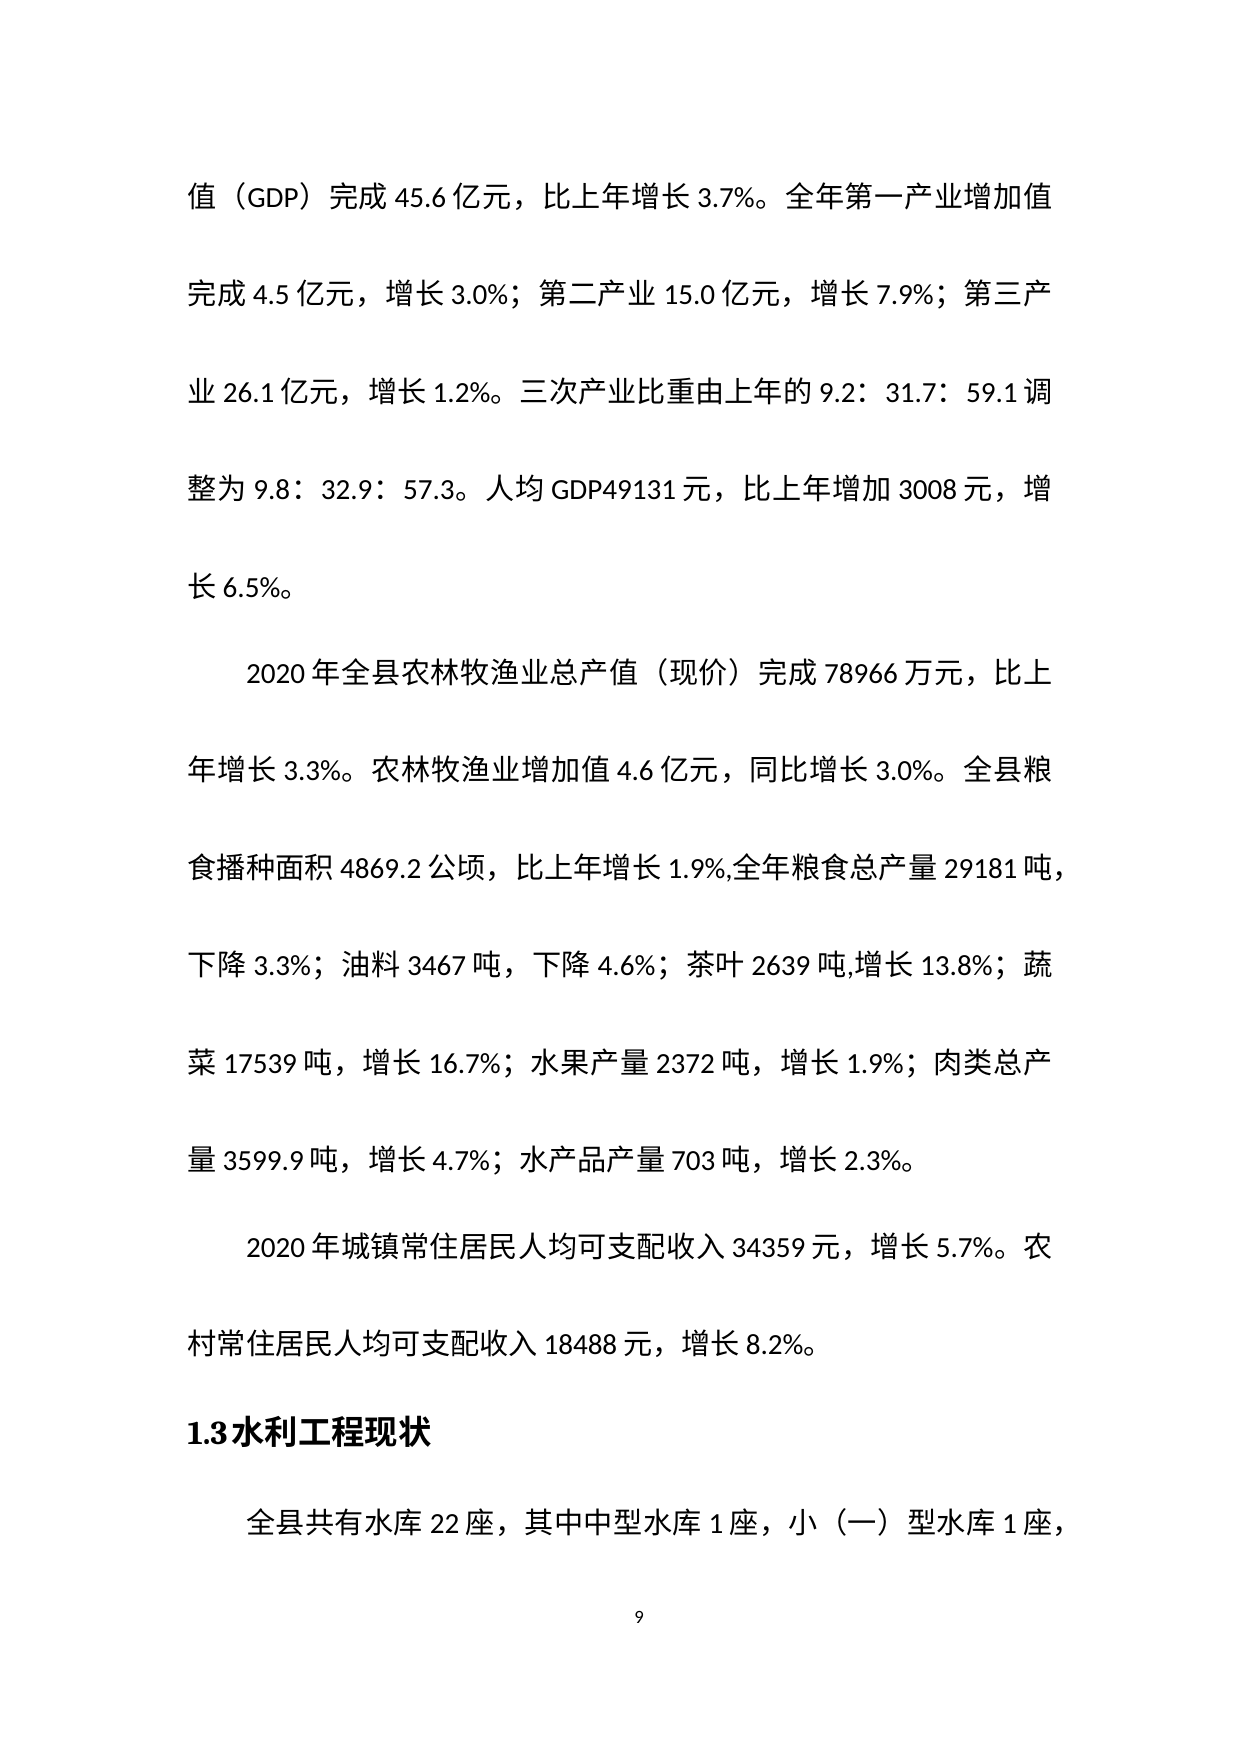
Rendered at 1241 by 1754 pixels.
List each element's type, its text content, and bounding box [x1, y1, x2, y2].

text 2020年城镇常住居民人均可支配收入34359元，增长5.7%。农村常住居民人均可支配收入18488元，增长8.2%。 [187, 1212, 1053, 1374]
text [187, 1489, 1053, 1554]
subtitle 水利工程现状 [187, 1397, 1053, 1462]
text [187, 162, 1053, 617]
text 2020年全县农林牧渔业总产值（现价）完成78966万元，比上年增长3.3%。农林牧渔业增加值4.6亿元，同比增长3.0%。全县粮食播种面积4869.2公顷，比上年增长1.9%,全年粮食总产量29181吨，下降3.3%；油料3467吨，下降4.6%；茶叶2639吨,增长13.8%；蔬菜17539吨，增长16.7%；水果产量2372吨，增长1.9%；肉类总产量3599.9吨，增长4.7%；水产品产量703吨，增长2.3%。 [187, 638, 1053, 1191]
